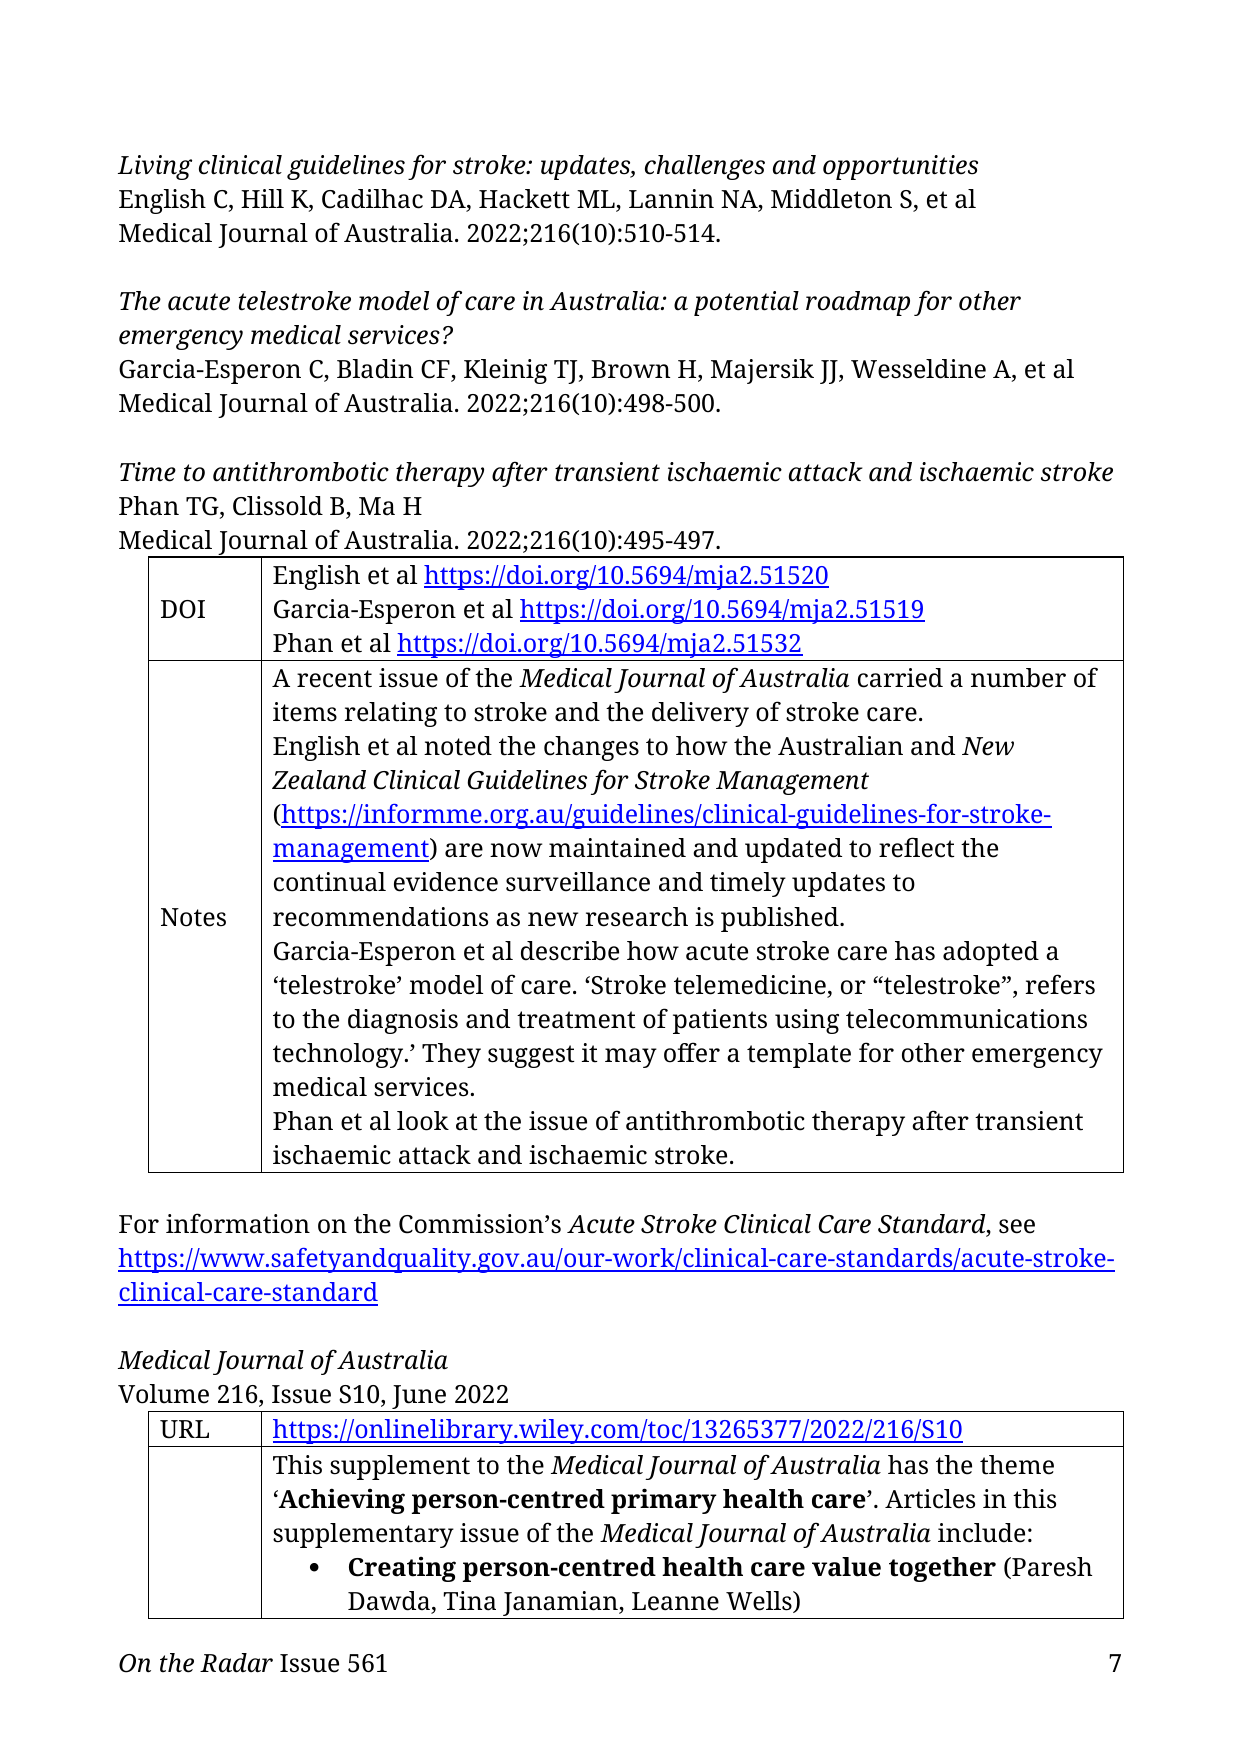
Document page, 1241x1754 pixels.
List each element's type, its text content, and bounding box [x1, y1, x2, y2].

text Medical Journal of Australia. 2022;216(10):498-500. [118, 386, 1122, 420]
text Time to antithrombotic therapy after transient ischaemic attack and ischaemic stroke [118, 454, 1122, 488]
text Medical Journal of Australia. 2022;216(10):495-497. [118, 522, 1122, 556]
text For information on the Commission’s Acute Stroke Clinical Care Standard, see https://www.safetyandquality.gov.au/our-work/clinical-care-standards/acute-stroke-clinical-care-standard [118, 1207, 1122, 1309]
text Garcia-Esperon C, Bladin CF, Kleinig TJ, Brown H, Majersik JJ, Wesseldine A, et al [118, 352, 1122, 386]
text Living clinical guidelines for stroke: updates, challenges and opportunities [118, 148, 1122, 182]
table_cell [262, 1447, 1123, 1618]
table_header DOI [149, 558, 261, 660]
table_cell Notes [149, 661, 261, 1172]
text Medical Journal of Australia. 2022;216(10):510-514. [118, 216, 1122, 250]
table_cell A recent issue of the Medical Journal of Australia carried a number of items relating to stroke and the delivery of stroke care. English et al noted the changes to how the Australian and New Zealand Clinical Guidelines for Stroke Management (https://informme.org.au/guidelines/clinical-guidelines-for-stroke-management) are now maintained and updated to reflect the continual evidence surveillance and timely updates to recommendations as new research is published. Garcia-Esperon et al describe how acute stroke care has adopted a ‘telestroke’ model of care. ‘Stroke telemedicine, or “telestroke”, refers to the diagnosis and treatment of patients using telecommunications technology.’ They suggest it may offer a template for other emergency medical services. Phan et al look at the issue of antithrombotic therapy after transient ischaemic attack and ischaemic stroke. [262, 661, 1123, 1172]
text Phan TG, Clissold B, Ma H [118, 488, 1122, 522]
text English C, Hill K, Cadilhac DA, Hackett ML, Lannin NA, Middleton S, et al [118, 182, 1122, 216]
text The acute telestroke model of care in Australia: a potential roadmap for other emergency medical services? [118, 284, 1122, 352]
table_cell [149, 1447, 261, 1618]
text Medical Journal of Australia [118, 1343, 1122, 1377]
table_header https://onlinelibrary.wiley.com/toc/13265377/2022/216/S10 [262, 1412, 1123, 1446]
text Volume 216, Issue S10, June 2022 [118, 1377, 1122, 1411]
table_header English et al https://doi.org/10.5694/mja2.51520 Garcia-Esperon et al https://doi.org/10.5694/mja2.51519 Phan et al https://doi.org/10.5694/mja2.51532 [262, 558, 1123, 660]
table_header URL [149, 1412, 261, 1446]
